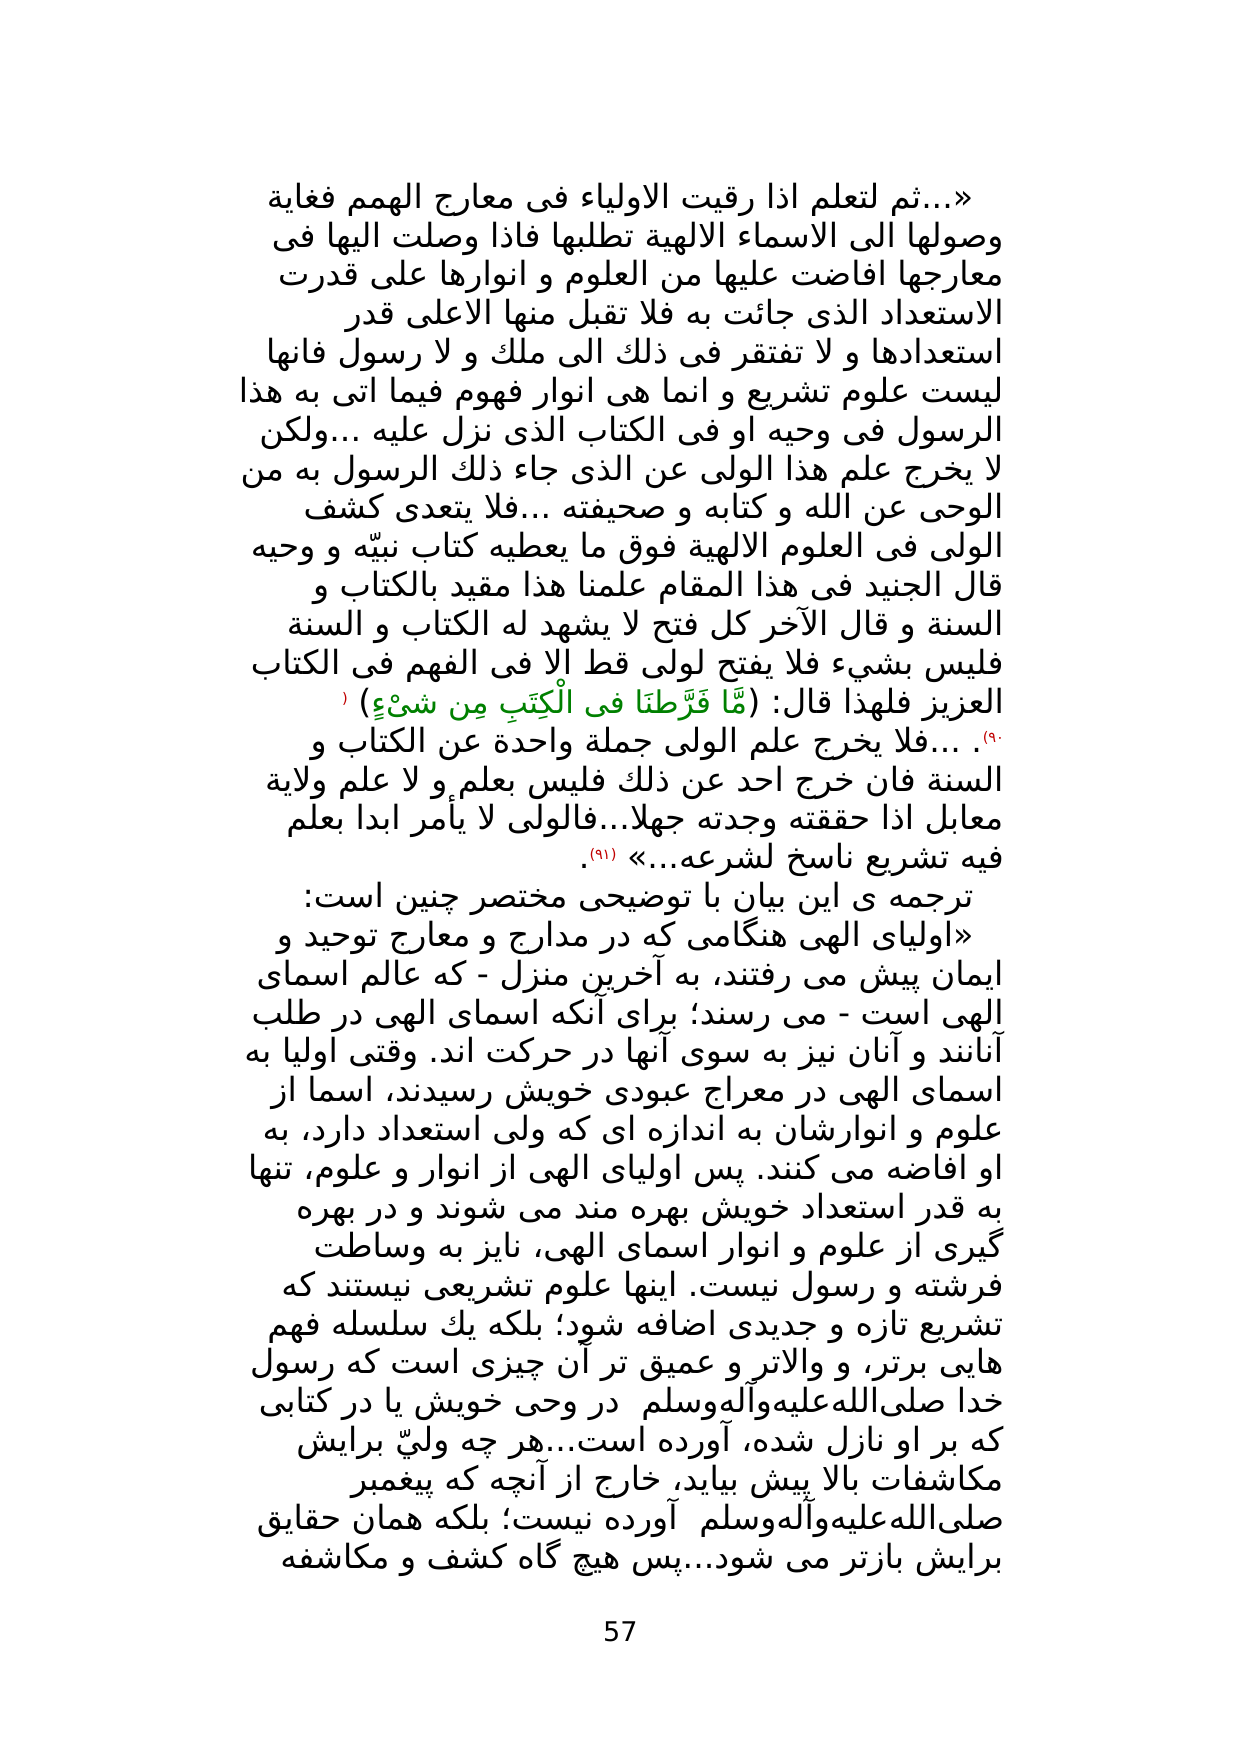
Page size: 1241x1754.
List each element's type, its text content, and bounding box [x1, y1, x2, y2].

text «...ثم لتعلم اذا رقيت الاولياء فى معارج الهمم فغاية وصولها الى الاسماء الالهية تطلبها فاذا وصلت اليها فى معارجها افاضت عليها من العلوم و انوارها على قدرت الاستعداد الذى جائت به فلا تقبل منها الاعلى قدر استعدادها و لا تفتقر فى ذلك الى ملك و لا رسول فانها ليست علوم تشريع و انما هى انوار فهوم فيما اتى به هذا الرسول فى وحيه او فى الكتاب الذى نزل عليه ...ولكن لا يخرج علم هذا الولى عن الذى جاء ذلك الرسول به من الوحى عن الله و كتابه و صحيفته ...فلا يتعدى كشف الولى فى العلوم الالهية فوق ما يعطيه كتاب نبيّه و وحيه قال الجنيد فى هذا المقام علمنا هذا مقيد بالكتاب و السنة و قال الآخر كل فتح لا يشهد له الكتاب و السنة فليس بشيء فلا يفتح لولى قط الا فى الفهم فى الكتاب العزيز فلهذا قال: (مَّا فَرَّطنَا فى الْكِتَبِ مِن شىْءٍ) (٩٠). ...فلا يخرج علم الولى جملة واحدة عن الكتاب و السنة فان خرج احد عن ذلك فليس بعلم و لا علم ولاية معابل اذا حققته وجدته جهلا...فالولى لا يأمر ابدا بعلم فيه تشريع ناسخ لشرعه...» (٩١). [236, 177, 1004, 877]
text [236, 915, 1004, 1576]
text ترجمه ى اين بيان با توضيحى مختصر چنين است: [236, 877, 1004, 915]
